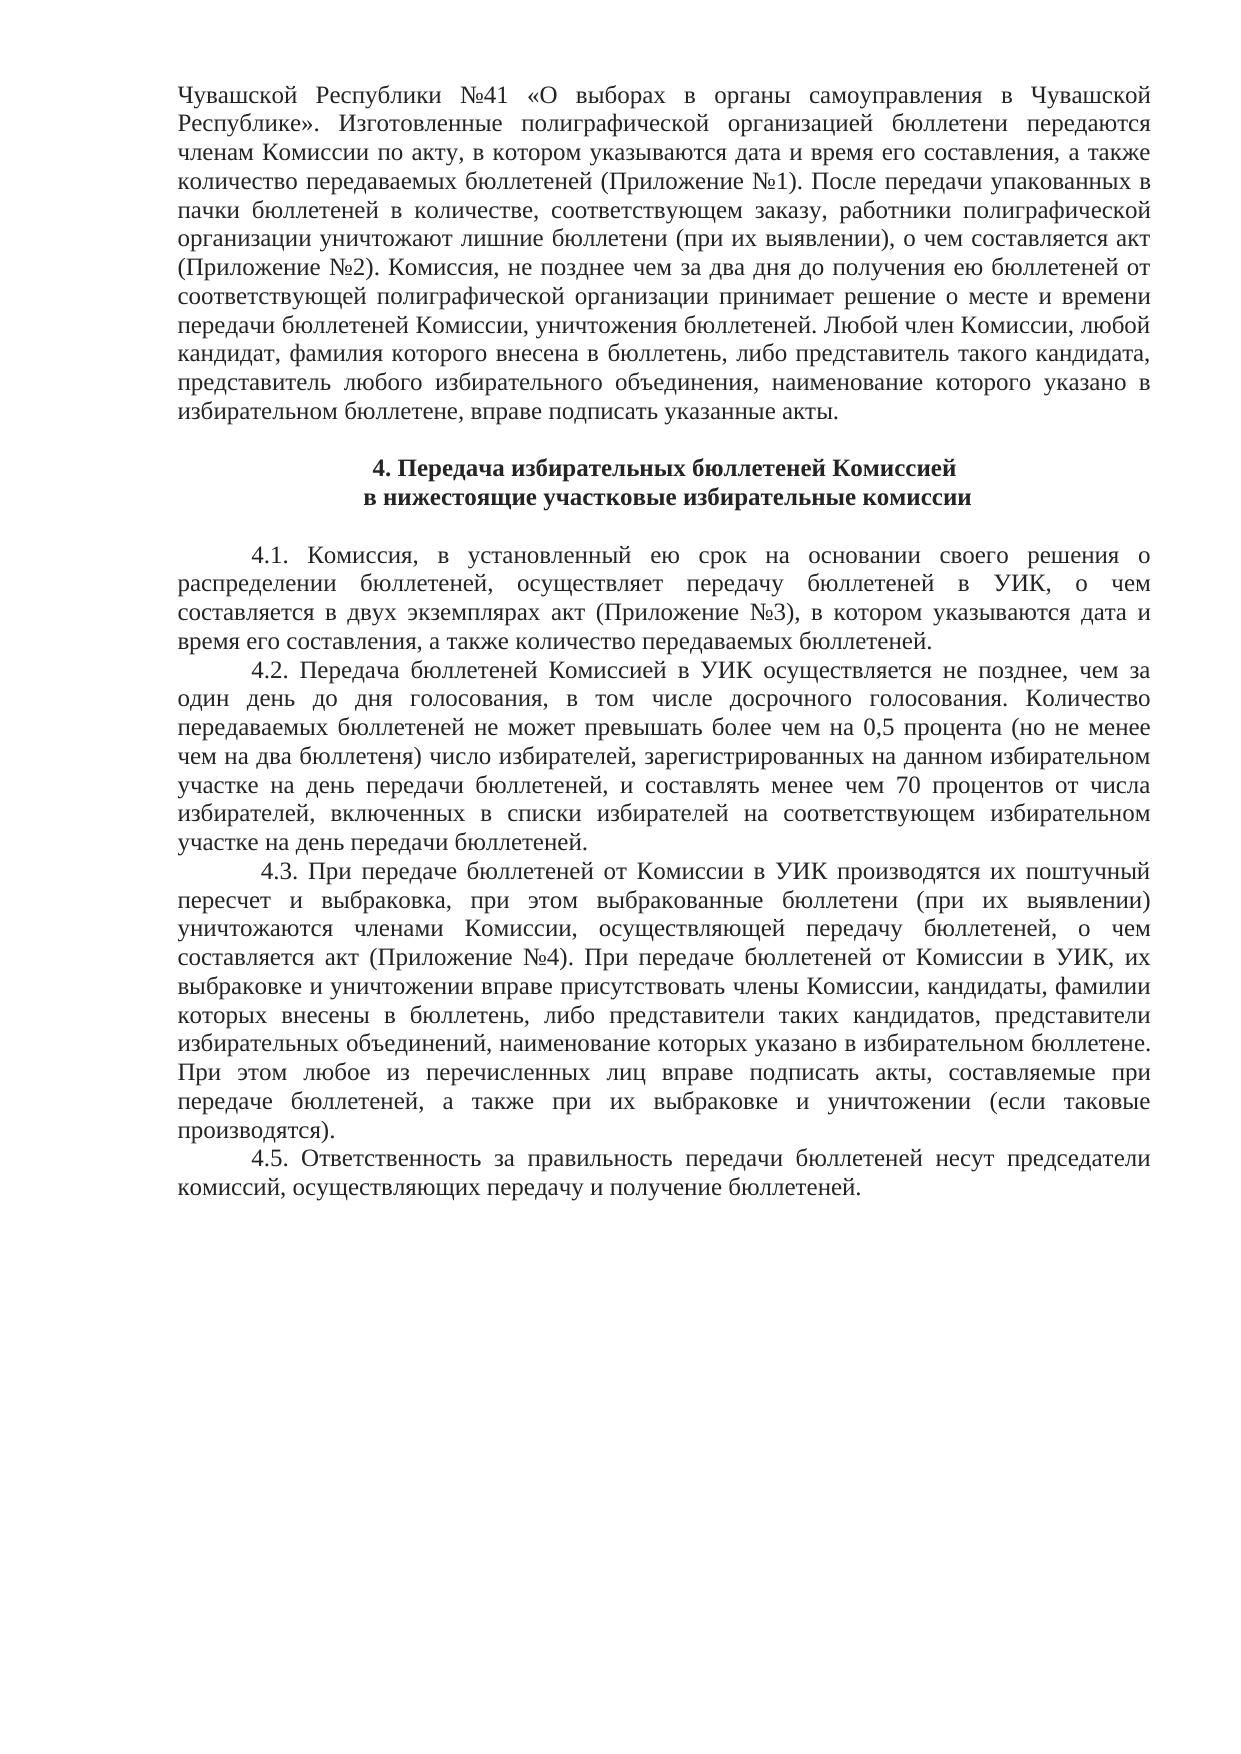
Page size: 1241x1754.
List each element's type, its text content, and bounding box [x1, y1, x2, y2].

text 4.1. Комиссия, в установленный ею срок на основании своего решения о распределении бюллетеней, осуществляет передачу бюллетеней в УИК, о чем составляется в двух экземплярах акт (Приложение №3), в котором указываются дата и время его составления, а также количество передаваемых бюллетеней. [177, 540, 1152, 655]
text 4.5. Ответственность за правильность передачи бюллетеней несут председатели комиссий, осуществляющих передачу и получение бюллетеней. [177, 1143, 1152, 1201]
text 4.3. При передаче бюллетеней от Комиссии в УИК производятся их поштучный пересчет и выбраковка, при этом выбракованные бюллетени (при их выявлении) уничтожаются членами Комиссии, осуществляющей передачу бюллетеней, о чем составляется акт (Приложение №4). При передаче бюллетеней от Комиссии в УИК, их выбраковке и уничтожении вправе присутствовать члены Комиссии, кандидаты, фамилии которых внесены в бюллетень, либо представители таких кандидатов, представители избирательных объединений, наименование которых указано в избирательном бюллетене. При этом любое из перечисленных лиц вправе подписать акты, составляемые при передаче бюллетеней, а также при их выбраковке и уничтожении (если таковые производятся). [177, 856, 1152, 1143]
text 4.2. Передача бюллетеней Комиссией в УИК осуществляется не позднее, чем за один день до дня голосования, в том числе досрочного голосования. Количество передаваемых бюллетеней не может превышать более чем на 0,5 процента (но не менее чем на два бюллетеня) число избирателей, зарегистрированных на данном избирательном участке на день передачи бюллетеней, и составлять менее чем 70 процентов от числа избирателей, включенных в списки избирателей на соответствующем избирательном участке на день передачи бюллетеней. [177, 655, 1152, 856]
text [177, 80, 1152, 425]
text 4. Передача избирательных бюллетеней Комиссией [177, 453, 1152, 482]
text в нижестоящие участковые избирательные комиссии [177, 482, 1152, 511]
